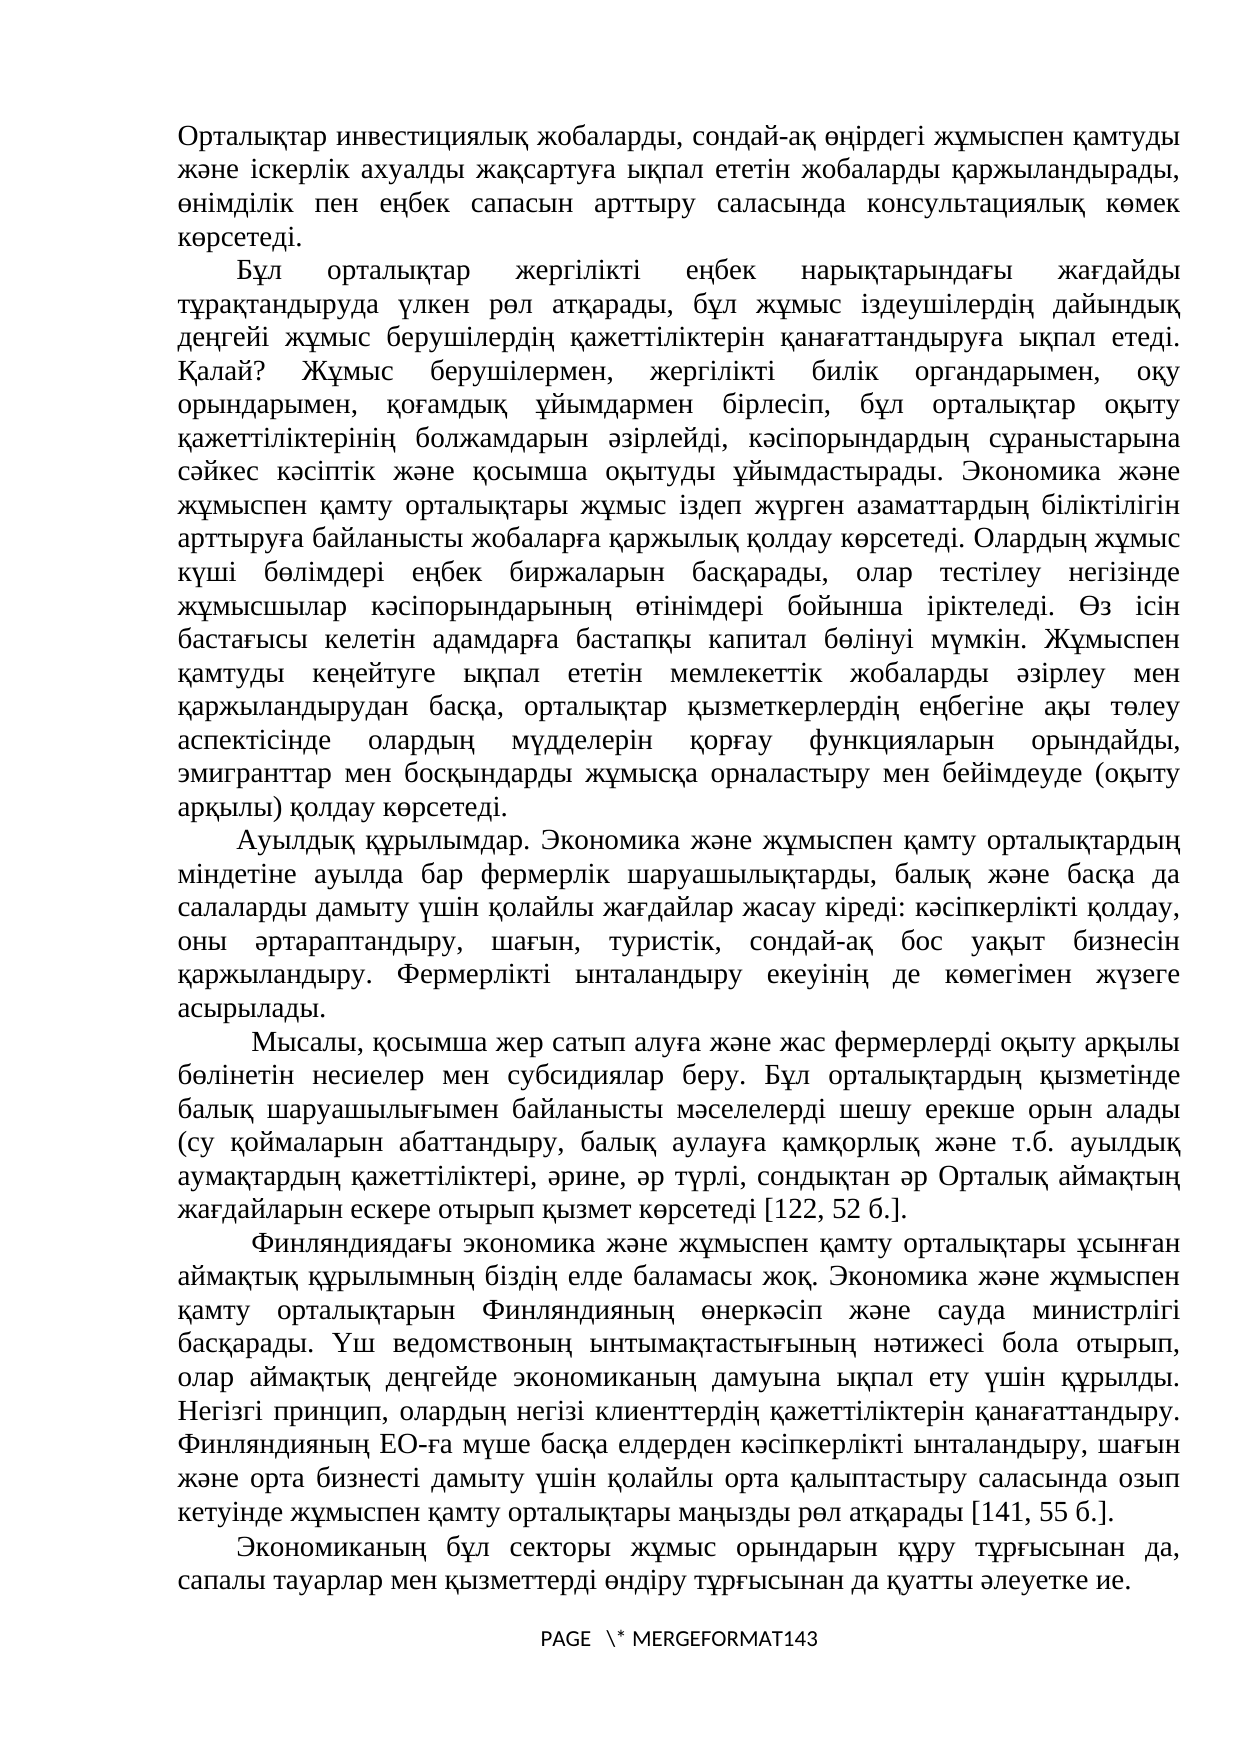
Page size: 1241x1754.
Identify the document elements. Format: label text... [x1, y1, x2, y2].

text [177, 118, 1181, 252]
text Ауылдық құрылымдар. Экономика және жұмыспен қамту орталықтардың міндетіне ауылда бар фермерлік шаруашылықтарды, балық және басқа да салаларды дамыту үшін қолайлы жағдайлар жасау кіреді: кәсіпкерлікті қолдау, оны әртараптандыру, шағын, туристік, сондай-ақ бос уақыт бизнесін қаржыландыру. Фермерлікті ынталандыру екеуінің де көмегімен жүзеге асырылады. [177, 822, 1181, 1024]
text Финляндиядағы экономика және жұмыспен қамту орталықтары ұсынған аймақтық құрылымның біздің елде баламасы жоқ. Экономика және жұмыспен қамту орталықтарын Финляндияның өнеркәсіп және сауда министрлігі басқарады. Үш ведомствоның ынтымақтастығының нәтижесі бола отырып, олар аймақтық деңгейде экономиканың дамуына ықпал ету үшін құрылды. Негізгі принцип, олардың негізі клиенттердің қажеттіліктерін қанағаттандыру. Финляндияның ЕО-ға мүше басқа елдерден кәсіпкерлікті ынталандыру, шағын және орта бизнесті дамыту үшін қолайлы орта қалыптастыру саласында озып кетуінде жұмыспен қамту орталықтары маңызды рөл атқарады [141, 55 б.]. [177, 1225, 1181, 1529]
text Мысалы, қосымша жер сатып алуға және жас фермерлерді оқыту арқылы бөлінетін несиелер мен субсидиялар беру. Бұл орталықтардың қызметінде балық шаруашылығымен байланысты мәселелерді шешу ерекше орын алады (су қоймаларын абаттандыру, балық аулауға қамқорлық және т.б. ауылдық аумақтардың қажеттіліктері, әрине, әр түрлі, сондықтан әр Орталық аймақтың жағдайларын ескере отырып қызмет көрсетеді [122, 52 б.]. [177, 1024, 1181, 1225]
text Бұл орталықтар жергілікті еңбек нарықтарындағы жағдайды тұрақтандыруда үлкен рөл атқарады, бұл жұмыс іздеушілердің дайындық деңгейі жұмыс берушілердің қажеттіліктерін қанағаттандыруға ықпал етеді. Қалай? Жұмыс берушілермен, жергілікті билік органдарымен, оқу орындарымен, қоғамдық ұйымдармен бірлесіп, бұл орталықтар оқыту қажеттіліктерінің болжамдарын әзірлейді, кәсіпорындардың сұраныстарына сәйкес кәсіптік және қосымша оқытуды ұйымдастырады. Экономика және жұмыспен қамту орталықтары жұмыс іздеп жүрген азаматтардың біліктілігін арттыруға байланысты жобаларға қаржылық қолдау көрсетеді. Олардың жұмыс күші бөлімдері еңбек биржаларын басқарады, олар тестілеу негізінде жұмысшылар кәсіпорындарының өтінімдері бойынша іріктеледі. Өз ісін бастағысы келетін адамдарға бастапқы капитал бөлінуі мүмкін. Жұмыспен қамтуды кеңейтуге ықпал ететін мемлекеттік жобаларды әзірлеу мен қаржыландырудан басқа, орталықтар қызметкерлердің еңбегіне ақы төлеу аспектісінде олардың мүдделерін қорғау функцияларын орындайды, эмигранттар мен босқындарды жұмысқа орналастыру мен бейімдеуде (оқыту арқылы) қолдау көрсетеді. [177, 252, 1181, 822]
text Экономиканың бұл секторы жұмыс орындарын құру тұрғысынан да, сапалы тауарлар мен қызметтерді өндіру тұрғысынан да қуатты әлеуетке ие. [177, 1529, 1181, 1596]
